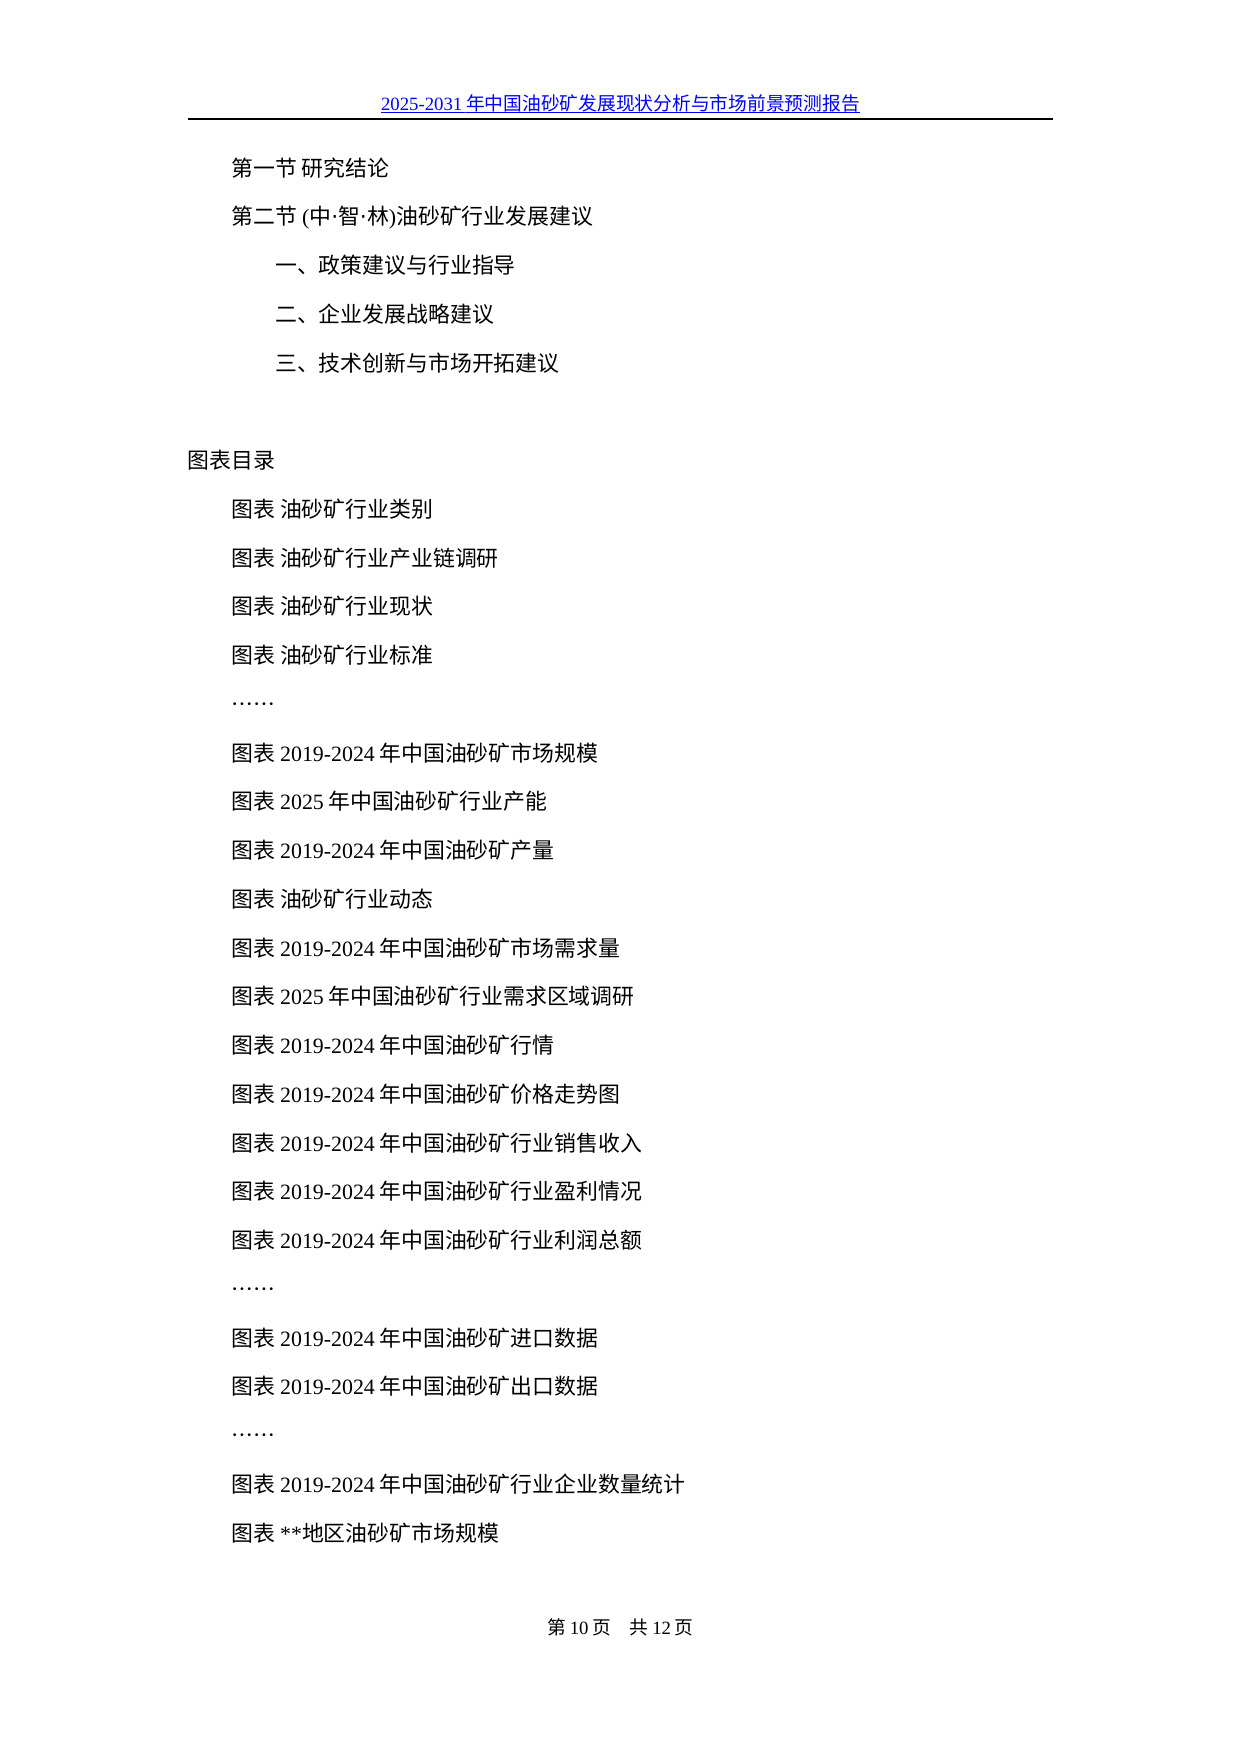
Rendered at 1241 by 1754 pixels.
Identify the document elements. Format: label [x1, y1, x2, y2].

text [187, 150, 1053, 1548]
